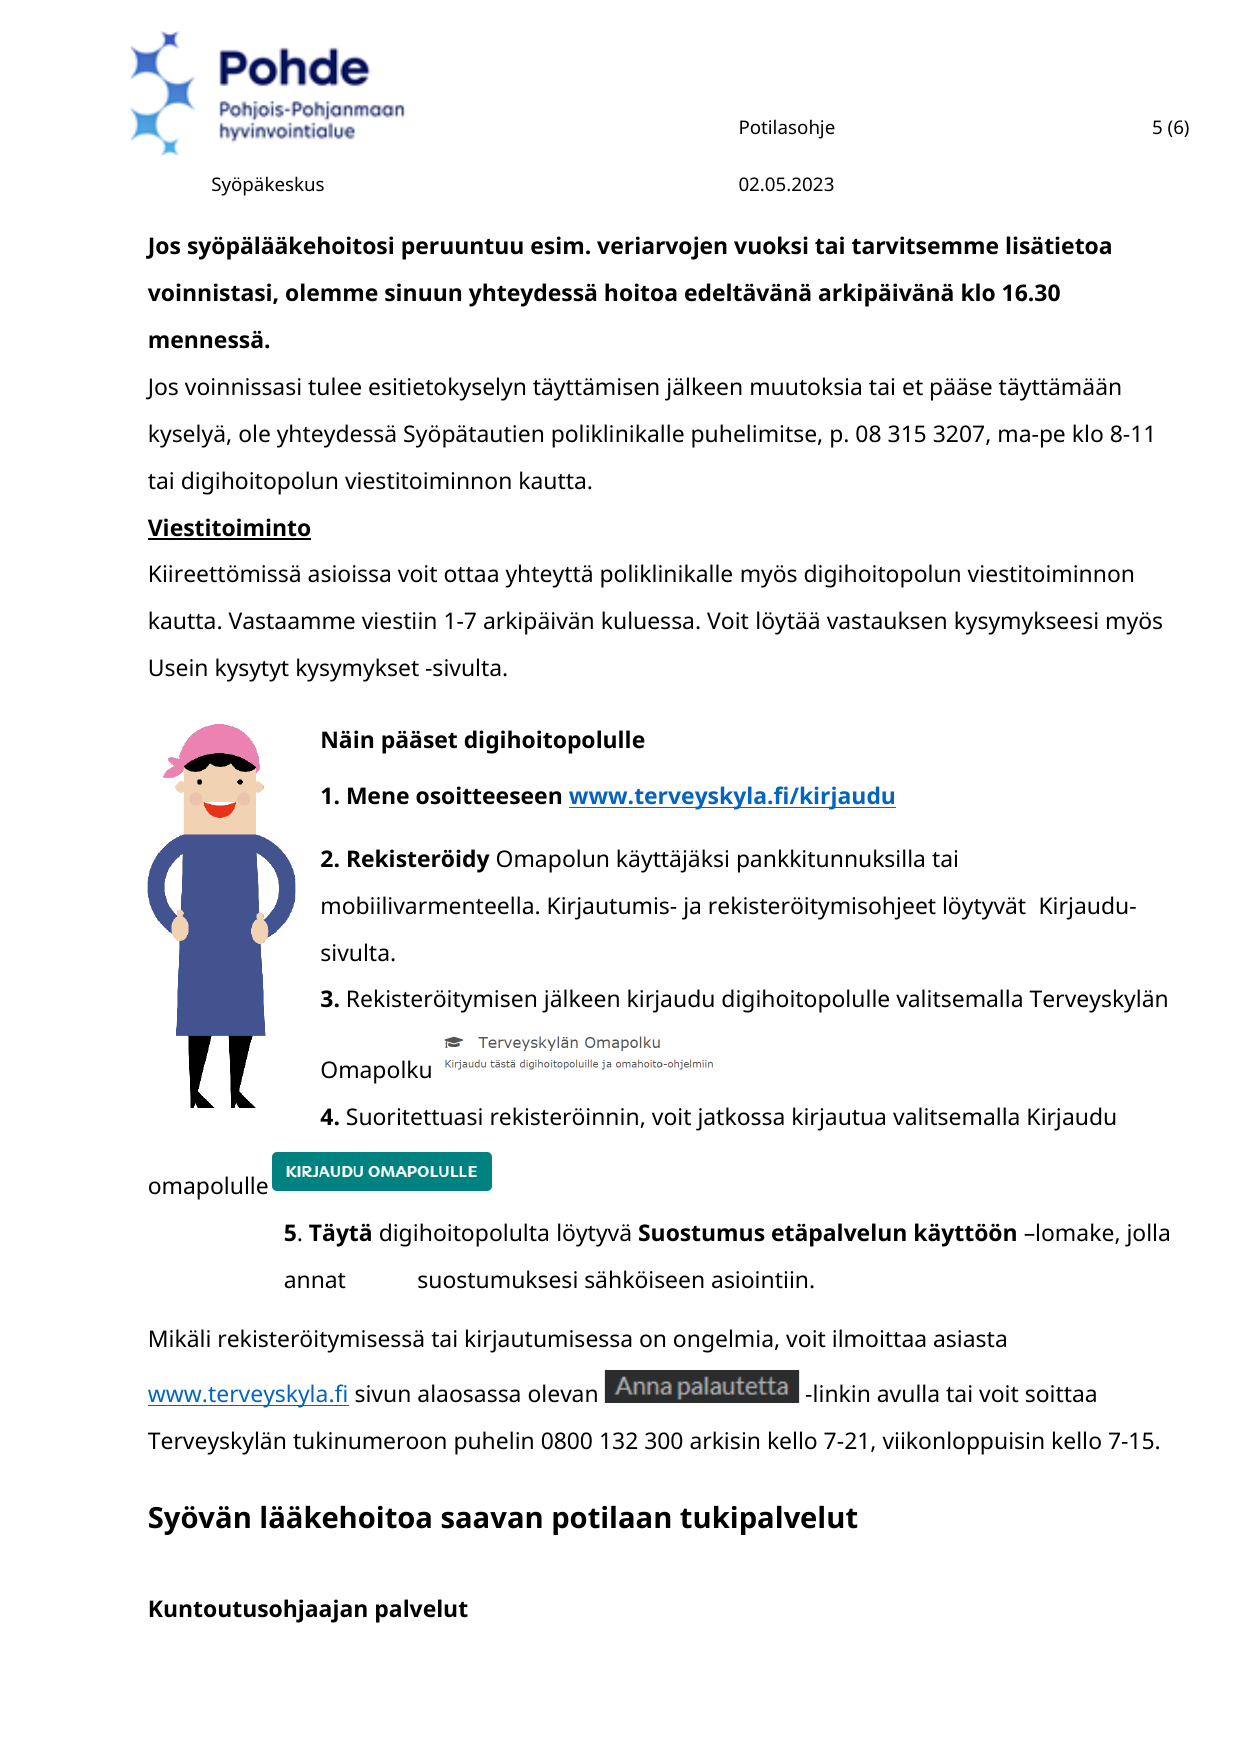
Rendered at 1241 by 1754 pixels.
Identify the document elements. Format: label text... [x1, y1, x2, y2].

text Viestitoiminto [148, 512, 1181, 543]
picture [268, 1147, 494, 1195]
text 2. Rekisteröidy Omapolun käyttäjäksi pankkitunnuksilla tai mobiilivarmenteella. Kirjautumis- ja rekisteröitymisohjeet löytyvät Kirjaudu-sivulta. [296, 843, 1181, 968]
text 5. Täytä digihoitopolulta löytyvä Suostumus etäpalvelun käyttöön –lomake, jolla annat suostumuksesi sähköiseen asiointiin. [283, 1217, 1181, 1295]
picture [147, 724, 296, 1108]
subtitle Syövän lääkehoitoa saavan potilaan tukipalvelut [148, 1497, 1181, 1537]
text Jos syöpälääkehoitosi peruuntuu esim. veriarvojen vuoksi tai tarvitsemme lisätietoa voinnistasi, olemme sinuun yhteydessä hoitoa edeltävänä arkipäivänä klo 16.30 mennessä. [148, 230, 1181, 355]
text Näin pääset digihoitopolulle [296, 724, 1181, 755]
text 3. Rekisteröitymisen jälkeen kirjaudu digihoitopolulle valitsemalla Terveyskylän Omapolku [296, 983, 1181, 1085]
text Mikäli rekisteröitymisessä tai kirjautumisessa on ongelmia, voit ilmoittaa asiasta www.terveyskyla.fi sivun alaosassa olevan -linkin avulla tai voit soittaa Terveyskylän tukinumeroon puhelin 0800 132 300 arkisin kello 7-21, viikonloppuisin kello 7-15. [148, 1323, 1181, 1456]
text 1. Mene osoitteeseen www.terveyskyla.fi/kirjaudu [296, 780, 1181, 812]
picture [438, 1030, 717, 1078]
picture [604, 1370, 800, 1403]
text 4. Suoritettuasi rekisteröinnin, voit jatkossa kirjautua valitsemalla Kirjaudu omapolulle [148, 1100, 1181, 1201]
text Kuntoutusohjaajan palvelut [148, 1593, 1181, 1624]
text Kiireettömissä asioissa voit ottaa yhteyttä poliklinikalle myös digihoitopolun viestitoiminnon kautta. Vastaamme viestiin 1-7 arkipäivän kuluessa. Voit löytää vastauksen kysymykseesi myös Usein kysytyt kysymykset -sivulta. [148, 558, 1181, 683]
text Jos voinnissasi tulee esitietokyselyn täyttämisen jälkeen muutoksia tai et pääse täyttämään kyselyä, ole yhteydessä Syöpätautien poliklinikalle puhelimitse, p. 08 315 3207, ma-pe klo 8-11 tai digihoitopolun viestitoiminnon kautta. [148, 371, 1181, 496]
